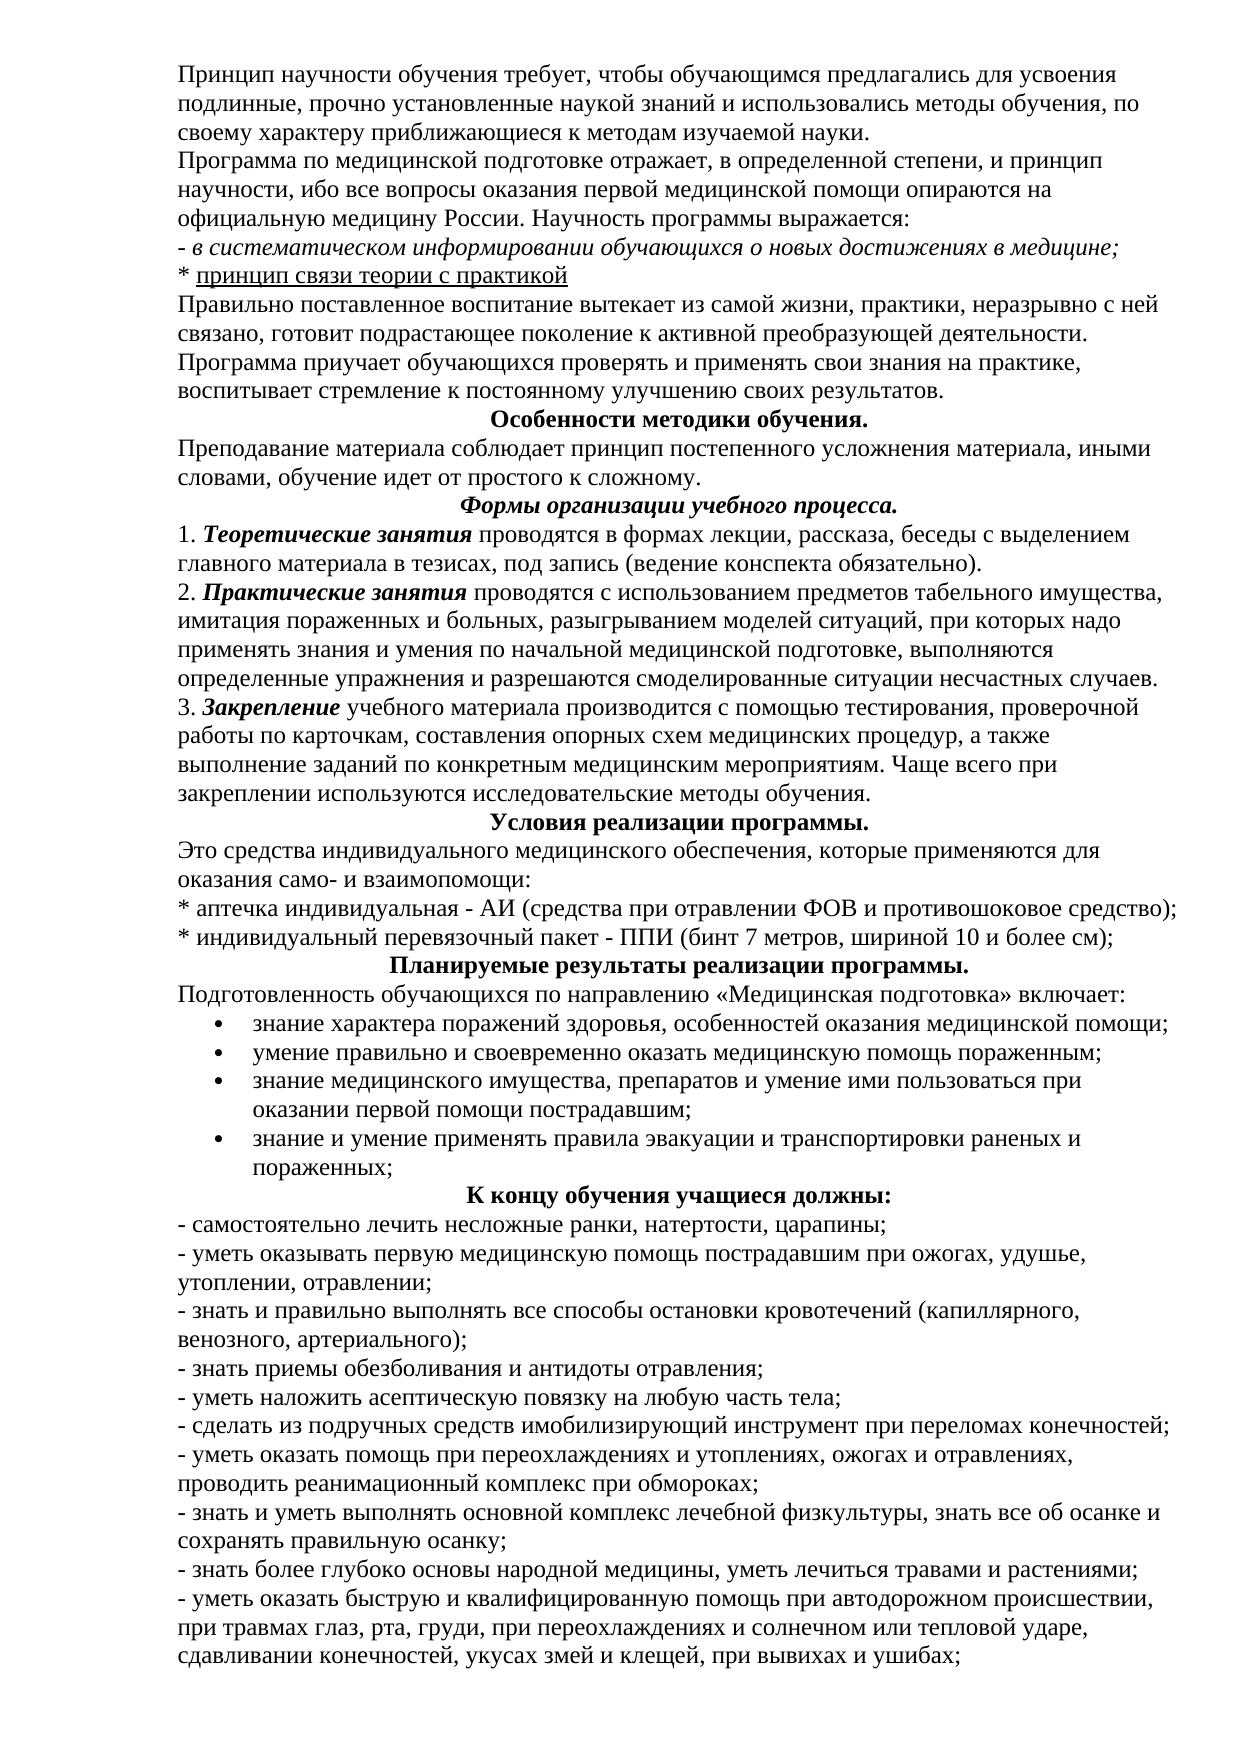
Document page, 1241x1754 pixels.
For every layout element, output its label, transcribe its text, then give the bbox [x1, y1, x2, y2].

text Правильно поставленное воспитание вытекает из самой жизни, практики, неразрывно с ней связано, готовит подрастающее поколение к активной преобразующей деятельности. [177, 289, 1181, 347]
text Программа по медицинской подготовке отражает, в определенной степени, и принцип научности, ибо все вопросы оказания первой медицинской помощи опираются на официальную медицину России. Научность программы выражается: [177, 145, 1181, 232]
text Принцип научности обучения требует, чтобы обучающимся предлагались для усвоения подлинные, прочно установленные наукой знаний и использовались методы обучения, по своему характеру приближающиеся к методам изучаемой науки. [177, 59, 1181, 145]
text * аптечка индивидуальная - АИ (средства при отравлении ФОВ и противошоковое средство); * индивидуальный перевязочный пакет - ППИ (бинт 7 метров, шириной 10 и более см); [177, 893, 1181, 950]
text Подготовленность обучающихся по направлению «Медицинская подготовка» включает: [177, 979, 1181, 1008]
list умение правильно и своевременно оказать медицинскую помощь пораженным; [215, 1037, 1181, 1065]
text - уметь оказывать первую медицинскую помощь пострадавшим при ожогах, удушье, утоплении, отравлении; [177, 1238, 1181, 1295]
text - уметь наложить асептическую повязку на любую часть тела; [177, 1382, 1181, 1410]
list знание и умение применять правила эвакуации и транспортировки раненых и пораженных; [215, 1123, 1181, 1180]
text - знать и уметь выполнять основной комплекс лечебной физкультуры, знать все об осанке и сохранять правильную осанку; [177, 1497, 1181, 1554]
text Формы организации учебного процесса. [177, 490, 1181, 519]
text - знать и правильно выполнять все способы остановки кровотечений (капиллярного, венозного, артериального); [177, 1295, 1181, 1353]
text - сделать из подручных средств имобилизирующий инструмент при переломах конечностей; - уметь оказать помощь при переохлаждениях и утоплениях, ожогах и отравлениях, проводить реанимационный комплекс при обмороках; [177, 1410, 1181, 1497]
text Это средства индивидуального медицинского обеспечения, которые применяются для оказания само- и взаимопомощи: [177, 835, 1181, 893]
text Планируемые результаты реализации программы. [177, 950, 1181, 979]
text К концу обучения учащиеся должны: [177, 1180, 1181, 1209]
text - уметь оказать быструю и квалифицированную помощь при автодорожном происшествии, при травмах глаз, рта, груди, при переохлаждениях и солнечном или тепловой ударе, сдавливании конечностей, укусах змей и клещей, при вывихах и ушибах; [177, 1583, 1181, 1669]
text Особенности методики обучения. [177, 404, 1181, 433]
text - знать приемы обезболивания и антидоты отравления; [177, 1353, 1181, 1382]
text - знать более глубоко основы народной медицины, уметь лечиться травами и растениями; [177, 1554, 1181, 1583]
text 3. Закрепление учебного материала производится с помощью тестирования, проверочной работы по карточкам, составления опорных схем медицинских процедур, а также выполнение заданий по конкретным медицинским мероприятиям. Чаще всего при закреплении используются исследовательские методы обучения. [177, 692, 1181, 807]
text * принцип связи теории с практикой [177, 260, 1181, 289]
text Программа приучает обучающихся проверять и применять свои знания на практике, воспитывает стремление к постоянному улучшению своих результатов. [177, 347, 1181, 404]
text 2. Практические занятия проводятся с использованием предметов табельного имущества, имитация пораженных и больных, разыгрыванием моделей ситуаций, при которых надо применять знания и умения по начальной медицинской подготовке, выполняются определенные упражнения и разрешаются смоделированные ситуации несчастных случаев. [177, 577, 1181, 692]
text - в систематическом информировании обучающихся о новых достижениях в медицине; [177, 232, 1181, 260]
text - самостоятельно лечить несложные ранки, натертости, царапины; [177, 1209, 1181, 1238]
text Преподавание материала соблюдает принцип постепенного усложнения материала, иными словами, обучение идет от простого к сложному. [177, 433, 1181, 490]
list знание характера поражений здоровья, особенностей оказания медицинской помощи; [215, 1008, 1181, 1037]
text Условия реализации программы. [177, 807, 1181, 835]
text 1. Теоретические занятия проводятся в формах лекции, рассказа, беседы с выделением главного материала в тезисах, под запись (ведение конспекта обязательно). [177, 519, 1181, 577]
list знание медицинского имущества, препаратов и умение ими пользоваться при оказании первой помощи пострадавшим; [215, 1065, 1181, 1123]
